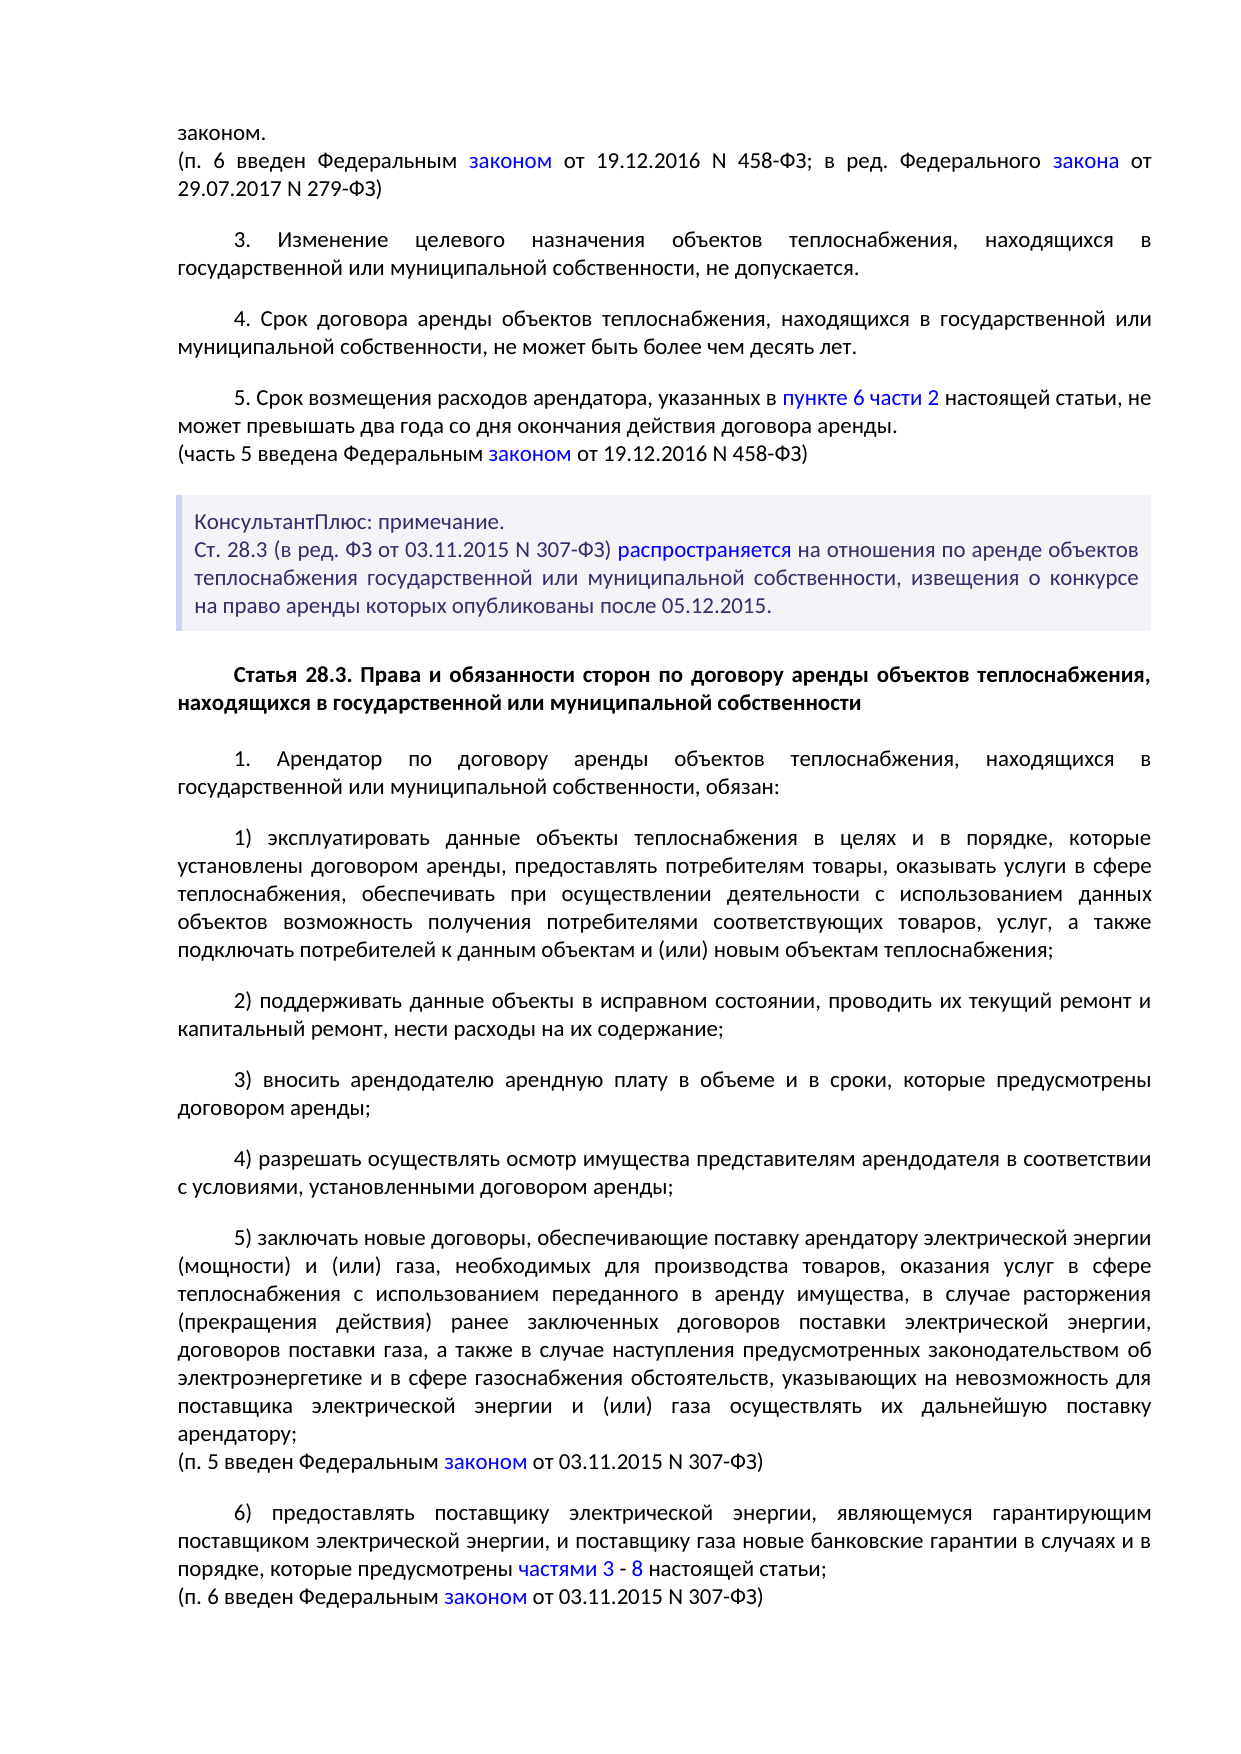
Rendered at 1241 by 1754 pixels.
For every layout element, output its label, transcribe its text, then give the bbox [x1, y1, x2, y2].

text 1. Арендатор по договору аренды объектов теплоснабжения, находящихся в государственной или муниципальной собственности, обязан: [177, 744, 1152, 800]
text 1) эксплуатировать данные объекты теплоснабжения в целях и в порядке, которые установлены договором аренды, предоставлять потребителям товары, оказывать услуги в сфере теплоснабжения, обеспечивать при осуществлении деятельности с использованием данных объектов возможность получения потребителями соответствующих товаров, услуг, а также подключать потребителей к данным объектам и (или) новым объектам теплоснабжения; [177, 823, 1152, 963]
text (п. 6 введен Федеральным законом от 03.11.2015 N 307-ФЗ) [177, 1582, 1152, 1610]
text (п. 6 введен Федеральным законом от 19.12.2016 N 458-ФЗ; в ред. Федерального закона от 29.07.2017 N 279-ФЗ) [177, 146, 1152, 202]
text 4. Срок договора аренды объектов теплоснабжения, находящихся в государственной или муниципальной собственности, не может быть более чем десять лет. [177, 304, 1152, 360]
text 3. Изменение целевого назначения объектов теплоснабжения, находящихся в государственной или муниципальной собственности, не допускается. [177, 225, 1152, 281]
text 5) заключать новые договоры, обеспечивающие поставку арендатору электрической энергии (мощности) и (или) газа, необходимых для производства товаров, оказания услуг в сфере теплоснабжения с использованием переданного в аренду имущества, в случае расторжения (прекращения действия) ранее заключенных договоров поставки электрической энергии, договоров поставки газа, а также в случае наступления предусмотренных законодательством об электроэнергетике и в сфере газоснабжения обстоятельств, указывающих на невозможность для поставщика электрической энергии и (или) газа осуществлять их дальнейшую поставку арендатору; [177, 1223, 1152, 1447]
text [177, 118, 1152, 146]
text 6) предоставлять поставщику электрической энергии, являющемуся гарантирующим поставщиком электрической энергии, и поставщику газа новые банковские гарантии в случаях и в порядке, которые предусмотрены частями 3 - 8 настоящей статьи; [177, 1498, 1152, 1582]
table_header [176, 495, 182, 631]
table_header [1139, 495, 1151, 631]
text (часть 5 введена Федеральным законом от 19.12.2016 N 458-ФЗ) [177, 439, 1152, 467]
text (п. 5 введен Федеральным законом от 03.11.2015 N 307-ФЗ) [177, 1447, 1152, 1475]
title Статья 28.3. Права и обязанности сторон по договору аренды объектов теплоснабжения, находящихся в государственной или муниципальной собственности [177, 660, 1152, 716]
text 2) поддерживать данные объекты в исправном состоянии, проводить их текущий ремонт и капитальный ремонт, нести расходы на их содержание; [177, 986, 1152, 1042]
text 4) разрешать осуществлять осмотр имущества представителям арендодателя в соответствии с условиями, установленными договором аренды; [177, 1144, 1152, 1200]
table_header [182, 495, 194, 631]
text 5. Срок возмещения расходов арендатора, указанных в пункте 6 части 2 настоящей статьи, не может превышать два года со дня окончания действия договора аренды. [177, 383, 1152, 439]
text 3) вносить арендодателю арендную плату в объеме и в сроки, которые предусмотрены договором аренды; [177, 1065, 1152, 1121]
table_header КонсультантПлюс: примечание. Ст. 28.3 (в ред. ФЗ от 03.11.2015 N 307-ФЗ) распространяется на отношения по аренде объектов теплоснабжения государственной или муниципальной собственности, извещения о конкурсе на право аренды которых опубликованы после 05.12.2015. [194, 495, 1139, 631]
